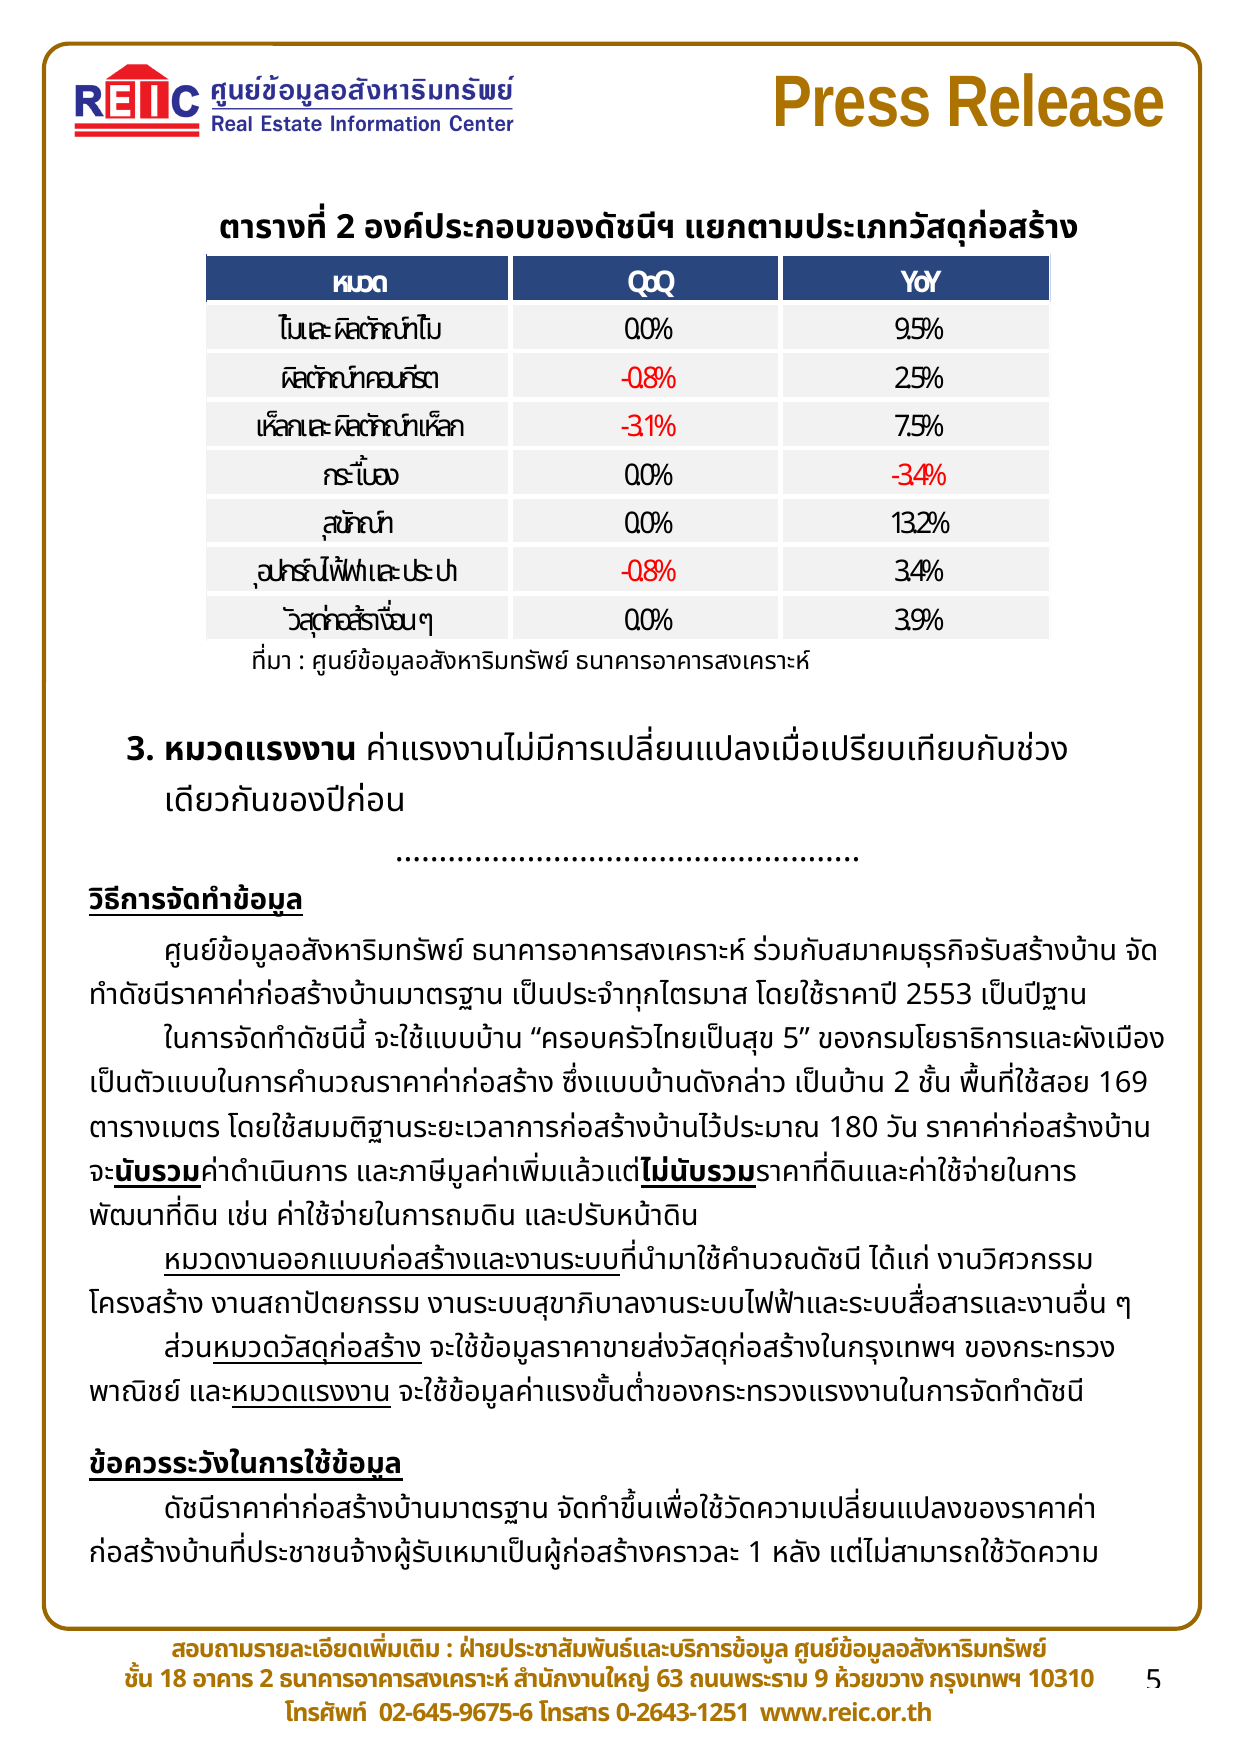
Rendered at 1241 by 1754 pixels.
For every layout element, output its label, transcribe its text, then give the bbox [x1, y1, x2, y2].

text วิธีการจัดทำข้อมูล [89, 878, 1167, 922]
text ข้อควรระวังในการใช้ข้อมูล [89, 1443, 1167, 1487]
picture [54, 61, 534, 138]
text ตารางที่ 2 องค์ประกอบของดัชนีฯ แยกตามประเภทวัสดุก่อสร้าง [89, 203, 1167, 253]
text ศูนย์ข้อมูลอสังหาริมทรัพย์ ธนาคารอาคารสงเคราะห์ ร่วมกับสมาคมธุรกิจรับสร้างบ้าน จัดทำดัชนีราคาค่าก่อสร้างบ้านมาตรฐาน เป็นประจำทุกไตรมาส โดยใช้ราคาปี 2553 เป็นปีฐาน [89, 929, 1167, 1017]
text ส่วนหมวดวัสดุก่อสร้าง จะใช้ข้อมูลราคาขายส่งวัสดุก่อสร้างในกรุงเทพฯ ของกระทรวงพาณิชย์ และหมวดแรงงาน จะใช้ข้อมูลค่าแรงขั้นต่ำของกระทรวงแรงงานในการจัดทำดัชนี [89, 1326, 1167, 1414]
text …………………………………………….. [89, 826, 1167, 872]
text ในการจัดทำดัชนีนี้ จะใช้แบบบ้าน “ครอบครัวไทยเป็นสุข 5” ของกรมโยธาธิการและผังเมือง เป็นตัวแบบในการคำนวณราคาค่าก่อสร้าง ซึ่งแบบบ้านดังกล่าว เป็นบ้าน 2 ชั้น พื้นที่ใช้สอย 169 ตารางเมตร โดยใช้สมมติฐานระยะเวลาการก่อสร้างบ้านไว้ประมาณ 180 วัน ราคาค่าก่อสร้างบ้าน จะนับรวมค่าดำเนินการ และภาษีมูลค่าเพิ่มแล้วแต่ไม่นับรวมราคาที่ดินและค่าใช้จ่ายในการพัฒนาที่ดิน เช่น ค่าใช้จ่ายในการถมดิน และปรับหน้าดิน [89, 1017, 1167, 1238]
text หมวดงานออกแบบก่อสร้างและงานระบบที่นำมาใช้คำนวณดัชนี ได้แก่ งานวิศวกรรมโครงสร้าง งานสถาปัตยกรรม งานระบบสุขาภิบาลงานระบบไฟฟ้าและระบบสื่อสารและงานอื่น ๆ [89, 1238, 1167, 1326]
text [89, 1487, 1167, 1575]
list หมวดแรงงาน ค่าแรงงานไม่มีการเปลี่ยนแปลงเมื่อเปรียบเทียบกับช่วงเดียวกันของปีก่อน [126, 725, 1167, 826]
text ที่มา : ศูนย์ข้อมูลอสังหาริมทรัพย์ ธนาคารอาคารสงเคราะห์ [89, 642, 1167, 680]
